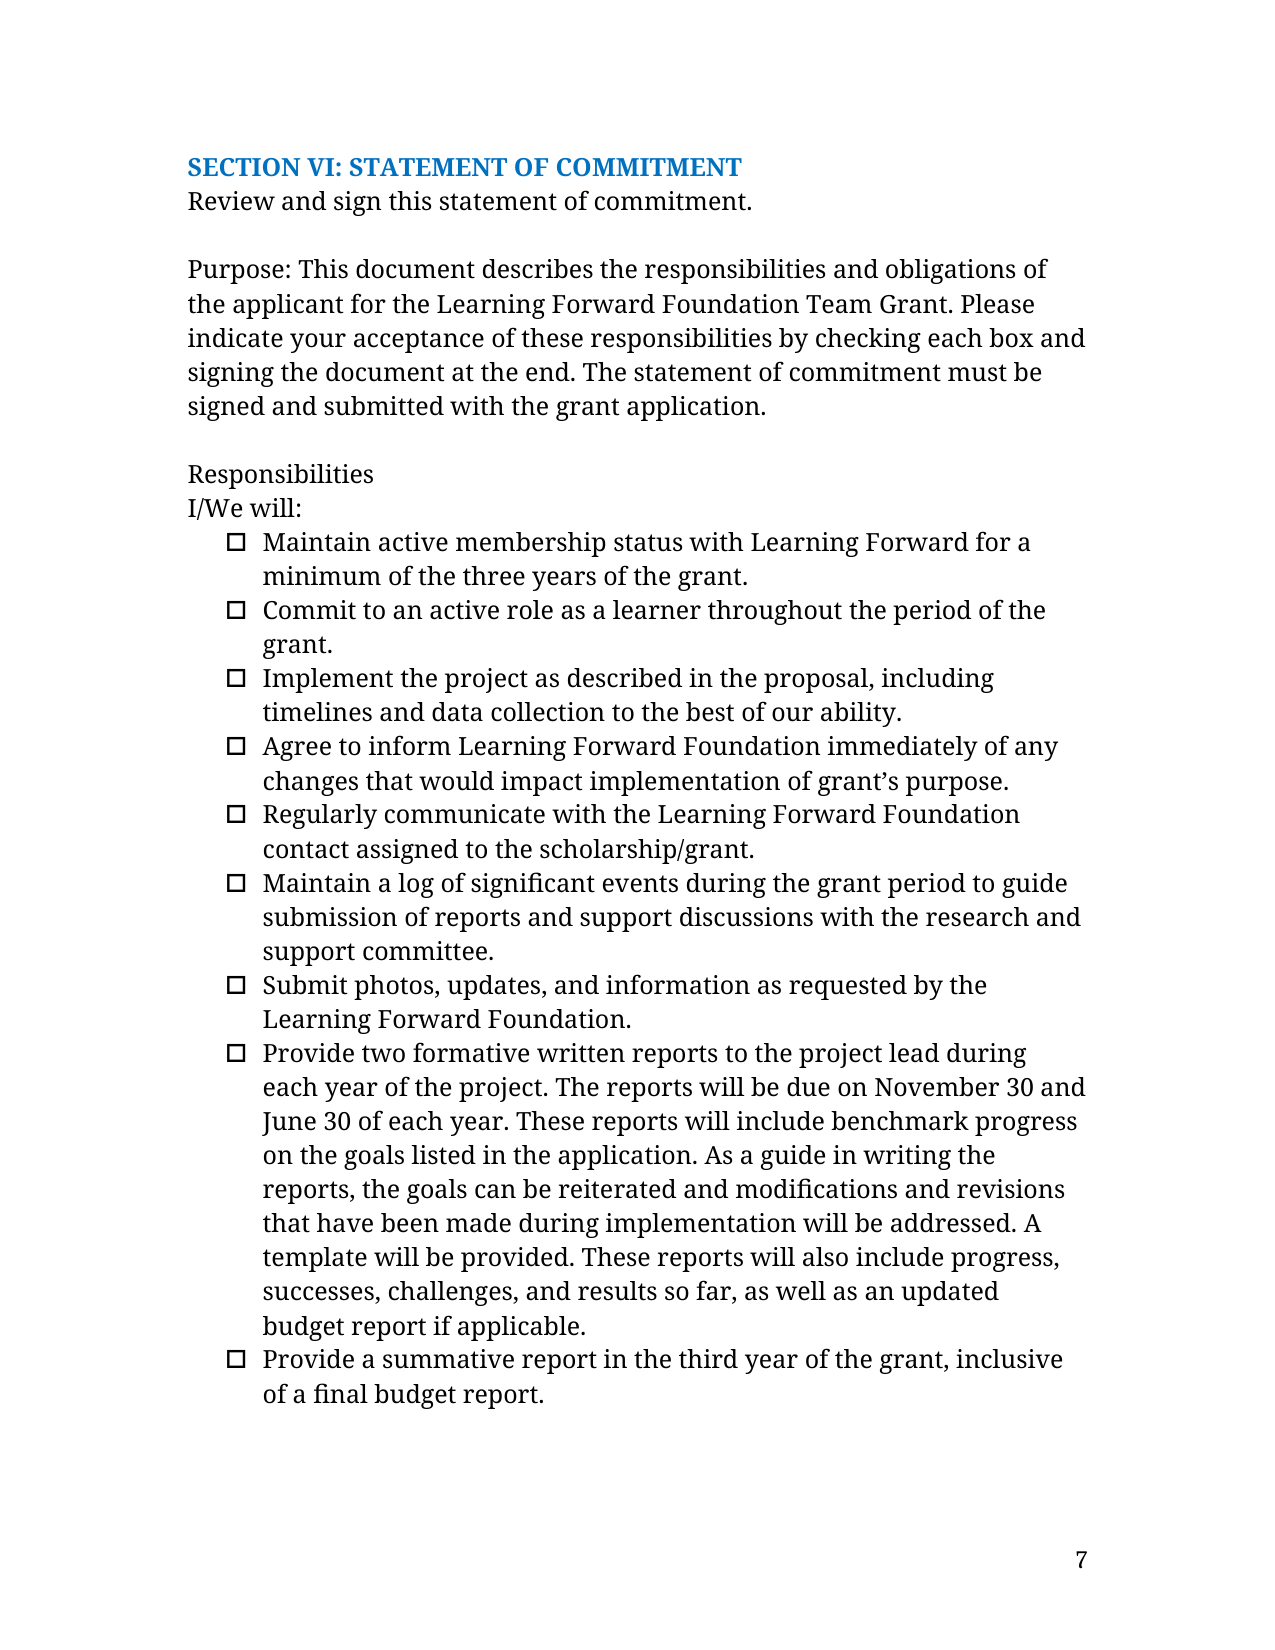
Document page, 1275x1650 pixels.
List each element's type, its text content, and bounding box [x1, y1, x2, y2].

text Responsibilities [187, 457, 1087, 491]
list Regularly communicate with the Learning Forward Foundation contact assigned to the scholarship/grant. [225, 797, 1087, 865]
list Implement the project as described in the proposal, including timelines and data collection to the best of our ability. [225, 661, 1087, 729]
list Submit photos, updates, and information as requested by the Learning Forward Foundation. [225, 967, 1087, 1036]
list Maintain active membership status with Learning Forward for a minimum of the three years of the grant. [225, 525, 1087, 593]
list Commit to an active role as a learner throughout the period of the grant. [225, 593, 1087, 661]
list Maintain a log of significant events during the grant period to guide submission of reports and support discussions with the research and support committee. [225, 865, 1087, 967]
text Review and sign this statement of commitment. [187, 184, 1087, 218]
list Provide a summative report in the third year of the grant, inclusive of a final budget report. [225, 1342, 1087, 1410]
list Agree to inform Learning Forward Foundation immediately of any changes that would impact implementation of grant’s purpose. [225, 729, 1087, 797]
text I/We will: [187, 491, 1087, 525]
text Purpose: This document describes the responsibilities and obligations of the applicant for the Learning Forward Foundation Team Grant. Please indicate your acceptance of these responsibilities by checking each box and signing the document at the end. The statement of commitment must be signed and submitted with the grant application. [187, 252, 1087, 422]
list Provide two formative written reports to the project lead during each year of the project. The reports will be due on November 30 and June 30 of each year. These reports will include benchmark progress on the goals listed in the application. As a guide in writing the reports, the goals can be reiterated and modifications and revisions that have been made during implementation will be addressed. A template will be provided. These reports will also include progress, successes, challenges, and results so far, as well as an updated budget report if applicable. [225, 1036, 1087, 1342]
text SECTION VI: STATEMENT OF COMMITMENT [187, 150, 1087, 184]
